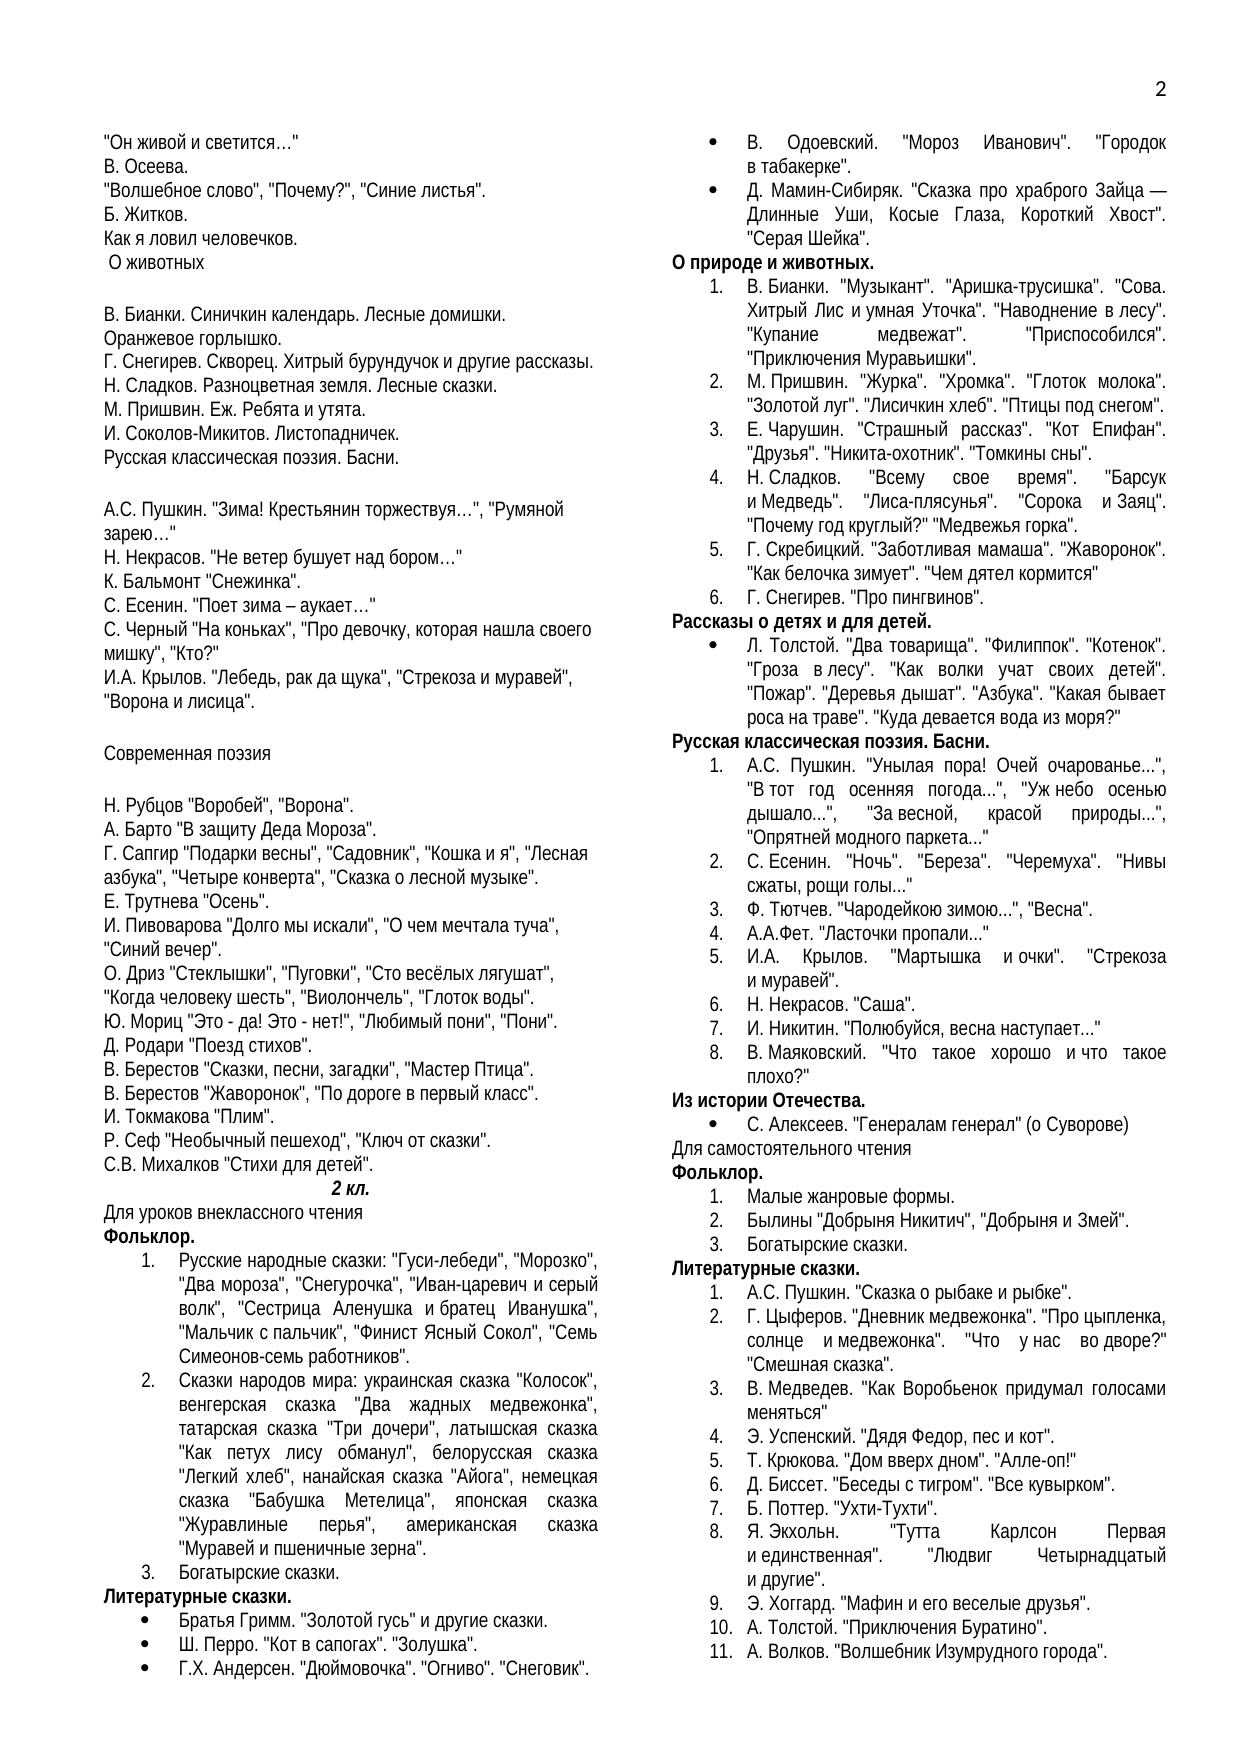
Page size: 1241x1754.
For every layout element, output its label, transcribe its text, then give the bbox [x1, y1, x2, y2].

text Е. Трутнева "Осень". [103, 889, 598, 913]
list Ф. Тютчев. "Чародейкою зимою...", "Весна". [709, 896, 1167, 920]
list А. Волков. "Волшебник Изумрудного города". [709, 1639, 1167, 1663]
text Г. Снегирев. Скворец. Хитрый бурундучок и другие рассказы. [103, 349, 598, 373]
list И. Никитин. "Полюбуйся, весна наступает..." [709, 1016, 1167, 1040]
list Э. Хоггард. "Мафин и его веселые друзья". [709, 1591, 1167, 1615]
list А. Толстой. "Приключения Буратино". [709, 1615, 1167, 1639]
list В. Маяковский. "Что такое хорошо и что такое плохо?" [709, 1040, 1167, 1088]
list Малые жанровые формы. [709, 1184, 1167, 1208]
text Фольклор. [672, 1160, 1167, 1184]
list А.С. Пушкин. "Унылая пора! Очей очарованье...", "В тот год осенняя погода...", "Уж небо осенью дышало...", "За весной, красой природы...", "Опрятней модного паркета..." [709, 753, 1167, 848]
list Богатырские сказки. [141, 1559, 598, 1583]
list Г.Х. Андерсен. "Дюймовочка". "Огниво". "Снеговик". [141, 1655, 598, 1679]
list Б. Поттер. "Ухти-Тухти". [709, 1495, 1167, 1519]
list М. Пришвин. "Журка". "Хромка". "Глоток молока". "Золотой луг". "Лисичкин хлеб". "Птицы под снегом". [709, 369, 1167, 417]
text А. Барто "В защиту Деда Мороза". [103, 817, 598, 841]
list Русские народные сказки: "Гуси-лебеди", "Морозко", "Два мороза", "Снегурочка", "Иван-царевич и серый волк", "Сестрица Аленушка и братец Иванушка", "Мальчик с пальчик", "Финист Ясный Сокол", "Семь Симеонов-семь работников". [141, 1248, 598, 1368]
list Т. Крюкова. "Дом вверх дном". "Алле-оп!" [709, 1447, 1167, 1471]
text С.В. Михалков "Стихи для детей". [103, 1152, 598, 1176]
text В. Бианки. Синичкин календарь. Лесные домишки. Оранжевое горлышко. [103, 302, 598, 349]
text Ю. Мориц "Это - да! Это - нет!", "Любимый пони", "Пони". [103, 1008, 598, 1032]
text О природе и животных. [672, 249, 1167, 273]
text Литературные сказки. [672, 1256, 1167, 1280]
list Д. Биссет. "Беседы с тигром". "Все кувырком". [709, 1471, 1167, 1495]
list Н. Сладков. "Всему свое время". "Барсук и Медведь". "Лиса-плясунья". "Сорока и Заяц". "Почему год круглый?" "Медвежья горка". [709, 465, 1167, 537]
text Как я ловил человечков. [103, 226, 598, 249]
text Для уроков внеклассного чтения [103, 1200, 598, 1224]
list Г. Скребицкий. "Заботливая мамаша". "Жаворонок". "Как белочка зимует". "Чем дятел кормится" [709, 537, 1167, 585]
text С. Есенин. "Поет зима – аукает…" [103, 593, 598, 617]
text В. Берестов "Сказки, песни, загадки", "Мастер Птица". [103, 1056, 598, 1080]
text 2 кл. [103, 1176, 598, 1200]
text Литературные сказки. [103, 1583, 598, 1607]
text Русская классическая поэзия. Басни. [672, 729, 1167, 753]
text Г. Сапгир "Подарки весны", "Садовник", "Кошка и я", "Лесная азбука", "Четыре конверта", "Сказка о лесной музыке". [103, 841, 598, 889]
list С. Алексеев. "Генералам генерал" (о Суворове) [709, 1112, 1167, 1136]
list В. Медведев. "Как Воробьенок придумал голосами меняться" [709, 1376, 1167, 1423]
list Г. Снегирев. "Про пингвинов". [709, 585, 1167, 609]
text Фольклор. [103, 1224, 598, 1248]
text И. Пивоварова "Долго мы искали", "О чем мечтала туча", "Синий вечер". [103, 913, 598, 961]
text К. Бальмонт "Снежинка". [103, 569, 598, 593]
list Ш. Перро. "Кот в сапогах". "Золушка". [141, 1631, 598, 1655]
list Былины "Добрыня Никитич", "Добрыня и Змей". [709, 1208, 1167, 1232]
list Д. Мамин-Сибиряк. "Сказка про храброго Зайца — Длинные Уши, Косые Глаза, Короткий Хвост". "Серая Шейка". [709, 178, 1167, 249]
text В. Берестов "Жаворонок", "По дороге в первый класс". [103, 1080, 598, 1104]
text С. Черный "На коньках", "Про девочку, которая нашла своего мишку", "Кто?" [103, 617, 598, 665]
text Для самостоятельного чтения [672, 1136, 1167, 1160]
text Н. Рубцов "Воробей", "Ворона". [103, 793, 598, 817]
list Богатырские сказки. [709, 1232, 1167, 1256]
list В. Бианки. "Музыкант". "Аришка-трусишка". "Сова. Хитрый Лис и умная Уточка". "Наводнение в лесу". "Купание медвежат". "Приспособился". "Приключения Муравьишки". [709, 273, 1167, 369]
list С. Есенин. "Ночь". "Береза". "Черемуха". "Нивы сжаты, рощи голы..." [709, 848, 1167, 896]
text "Волшебное слово", "Почему?", "Синие листья". [103, 178, 598, 202]
text Н. Сладков. Разноцветная земля. Лесные сказки. [103, 373, 598, 397]
text О животных [103, 249, 598, 273]
text Р. Сеф "Необычный пешеход", "Ключ от сказки". [103, 1128, 598, 1152]
text И. Соколов-Микитов. Листопадничек. [103, 421, 598, 445]
text Рассказы о детях и для детей. [672, 609, 1167, 633]
text М. Пришвин. Еж. Ребята и утята. [103, 397, 598, 421]
list В. Одоевский. "Мороз Иванович". "Городок в табакерке". [709, 130, 1167, 178]
list Г. Цыферов. "Дневник медвежонка". "Про цыпленка, солнце и медвежонка". "Что у нас во дворе?" "Смешная сказка". [709, 1304, 1167, 1376]
text О. Дриз "Стеклышки", "Пуговки", "Сто весёлых лягушат", "Когда человеку шесть", "Виолончель", "Глоток воды". [103, 961, 598, 1008]
list И.А. Крылов. "Мартышка и очки". "Стрекоза и муравей". [709, 944, 1167, 992]
text И.А. Крылов. "Лебедь, рак да щука", "Стрекоза и муравей", "Ворона и лисица". [103, 665, 598, 713]
text Б. Житков. [103, 202, 598, 226]
list Л. Толстой. "Два товарища". "Филиппок". "Котенок". "Гроза в лесу". "Как волки учат своих детей". "Пожар". "Деревья дышат". "Азбука". "Какая бывает роса на траве". "Куда девается вода из моря?" [709, 633, 1167, 729]
text А.С. Пушкин. "Зима! Крестьянин торжествуя…", "Румяной зарею…" [103, 497, 598, 545]
text И. Токмакова "Плим". [103, 1104, 598, 1128]
text Д. Родари "Поезд стихов". [103, 1032, 598, 1056]
list Я. Экхольн. "Тутта Карлсон Первая и единственная". "Людвиг Четырнадцатый и другие". [709, 1519, 1167, 1591]
list А.А.Фет. "Ласточки пропали..." [709, 920, 1167, 944]
list Н. Некрасов. "Саша". [709, 992, 1167, 1016]
list А.С. Пушкин. "Сказка о рыбаке и рыбке". [709, 1280, 1167, 1304]
list Е. Чарушин. "Страшный рассказ". "Кот Епифан". "Друзья". "Никита-охотник". "Томкины сны". [709, 417, 1167, 465]
text В. Осеева. [103, 154, 598, 178]
list Братья Гримм. "Золотой гусь" и другие сказки. [141, 1607, 598, 1631]
text "Он живой и светится…" [103, 130, 598, 154]
text Н. Некрасов. "Не ветер бушует над бором…" [103, 545, 598, 569]
list Э. Успенский. "Дядя Федор, пес и кот". [709, 1423, 1167, 1447]
list Сказки народов мира: украинская сказка "Колосок", венгерская сказка "Два жадных медвежонка", татарская сказка "Три дочери", латышская сказка "Как петух лису обманул", белорусская сказка "Легкий хлеб", нанайская сказка "Айога", немецкая сказка "Бабушка Метелица", японская сказка "Журавлиные перья", американская сказка "Муравей и пшеничные зерна". [141, 1368, 598, 1559]
text Современная поэзия [103, 741, 598, 765]
text Русская классическая поэзия. Басни. [103, 445, 598, 469]
text Из истории Отечества. [672, 1088, 1167, 1112]
